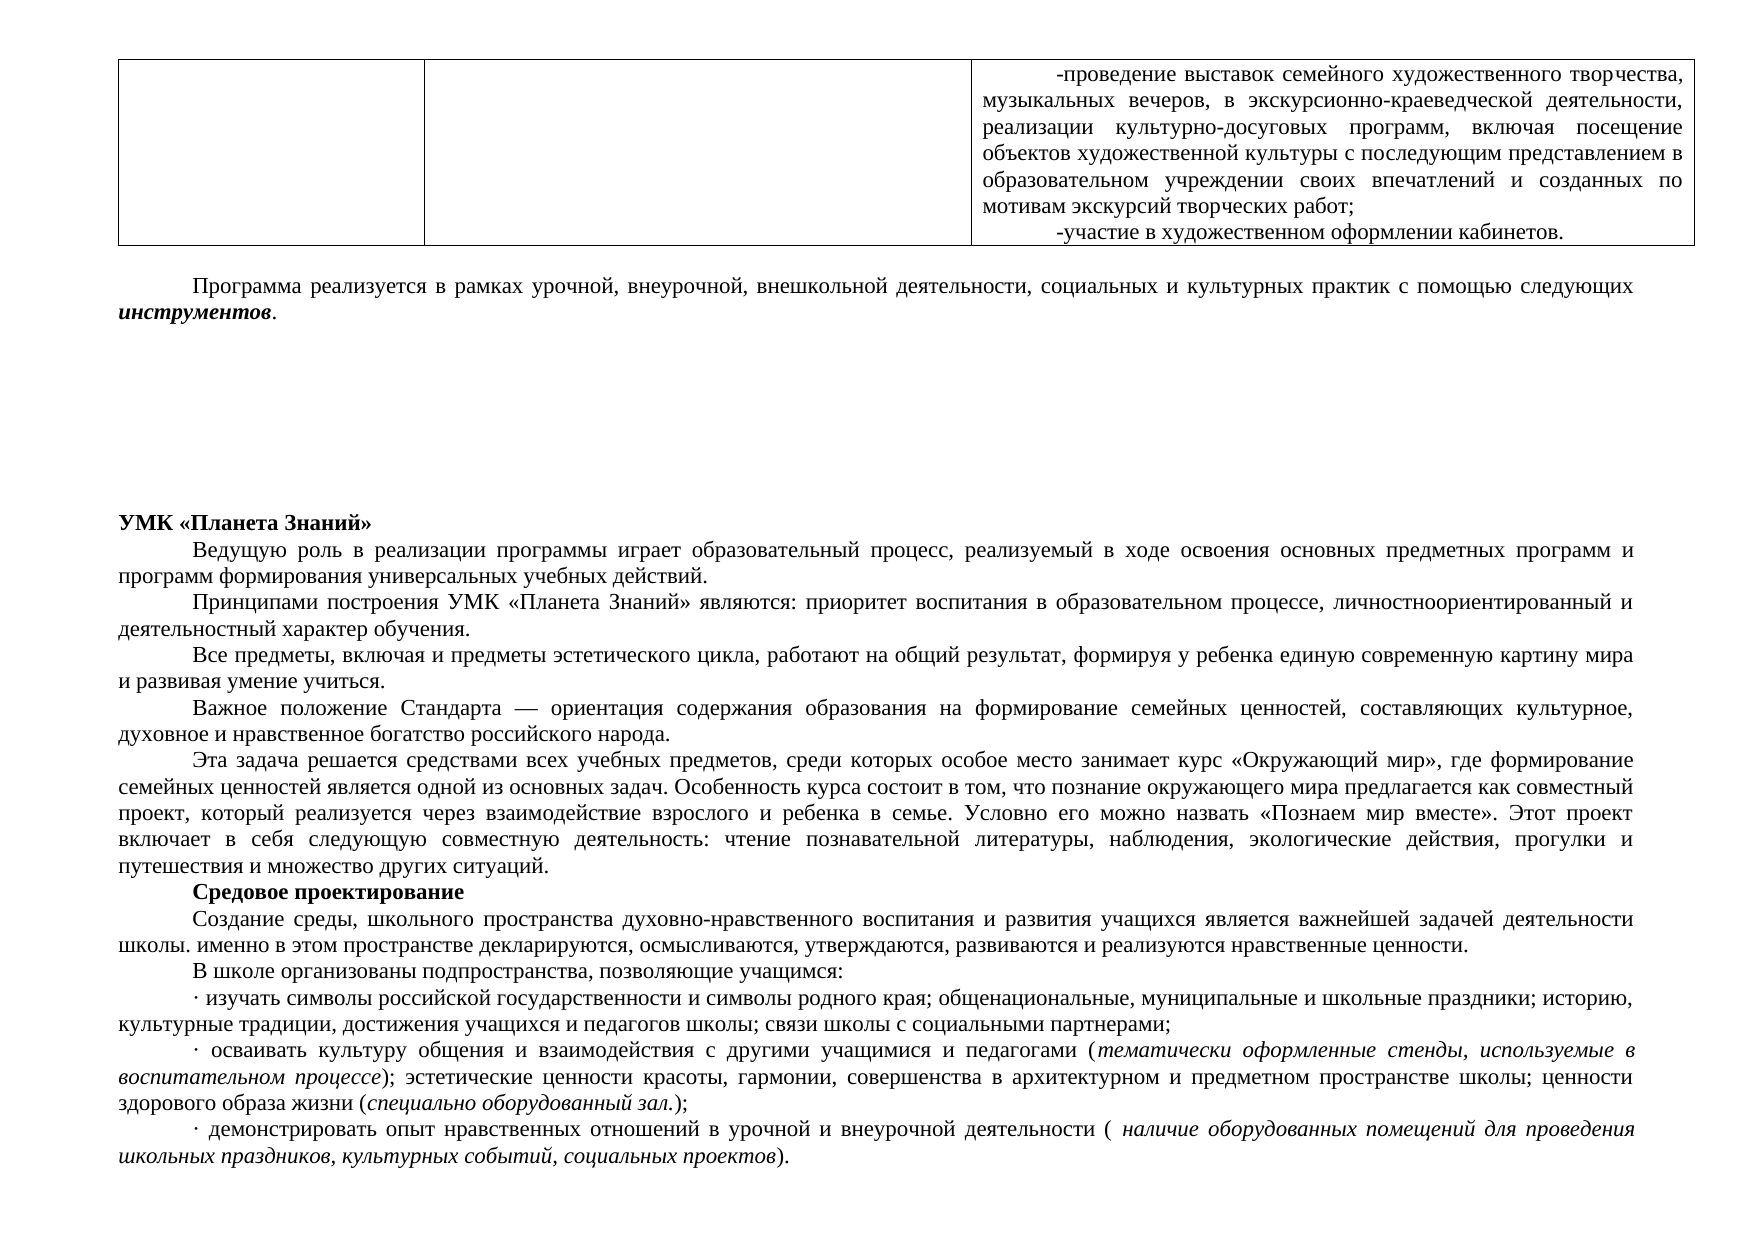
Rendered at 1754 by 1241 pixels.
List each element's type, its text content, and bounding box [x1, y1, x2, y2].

text Все предметы, включая и предметы эстетического цикла, работают на общий результат, формируя у ребенка единую современную картину мира и развивая умение учиться. [118, 641, 1636, 694]
text Создание среды, школьного пространства духовно-нравственного воспитания и развития учащихся является важнейшей задачей деятельности школы. именно в этом пространстве декларируются, осмысливаются, утверждаются, развиваются и реализуются нравственные ценности. [118, 904, 1636, 957]
text Программа реализуется в рамках урочной, внеурочной, внешкольной деятельности, социальных и культурных практик с помощью следующих инструментов. [118, 272, 1636, 325]
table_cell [119, 60, 424, 245]
text Принципами построения УМК «Планета Знаний» являются: приоритет воспитания в образовательном процессе, личностноориентированный и деятельностный характер обучения. [118, 588, 1636, 641]
text В школе организованы подпространства, позволяющие учащимся: [118, 957, 1636, 984]
text УМК «Планета Знаний» [118, 509, 1636, 536]
text Важное положение Стандарта — ориентация содержания образования на формирование семейных ценностей, составляющих культурное, духовное и нравственное богатство российского народа. [118, 694, 1636, 746]
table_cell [972, 60, 1694, 245]
text · осваивать культуру общения и взаимодействия с другими учащимися и педагогами (тематически оформленные стенды, используемые в воспитательном процессе); эстетические ценности красоты, гармонии, совершенства в архитектурном и предметном пространстве школы; ценности здорового образа жизни (специально оборудованный зал.); [118, 1036, 1636, 1115]
text · демонстрировать опыт нравственных отношений в урочной и внеурочной деятельности ( наличие оборудованных помещений для проведения школьных праздников, культурных событий, социальных проектов). [118, 1115, 1636, 1168]
text Эта задача решается средствами всех учебных предметов, среди которых особое место занимает курс «Окружающий мир», где формирование семейных ценностей является одной из основных задач. Особенность курса состоит в том, что познание окружающего мира предлагается как совместный проект, который реализуется через взаимодействие взрослого и ребенка в семье. Условно его можно назвать «Познаем мир вместе». Этот проект включает в себя следующую совместную деятельность: чтение познавательной литературы, наблюдения, экологические действия, прогулки и путешествия и множество других ситуаций. [118, 746, 1636, 878]
text · изучать символы российской государственности и символы родного края; общенациональные, муниципальные и школьные праздники; историю, культурные традиции, достижения учащихся и педагогов школы; связи школы с социальными партнерами; [118, 984, 1636, 1036]
text Средовое проектирование [118, 878, 1636, 904]
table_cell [425, 60, 971, 245]
text Ведущую роль в реализации программы играет образовательный процесс, реализуемый в ходе освоения основных предметных программ и программ формирования универсальных учебных действий. [118, 536, 1636, 588]
